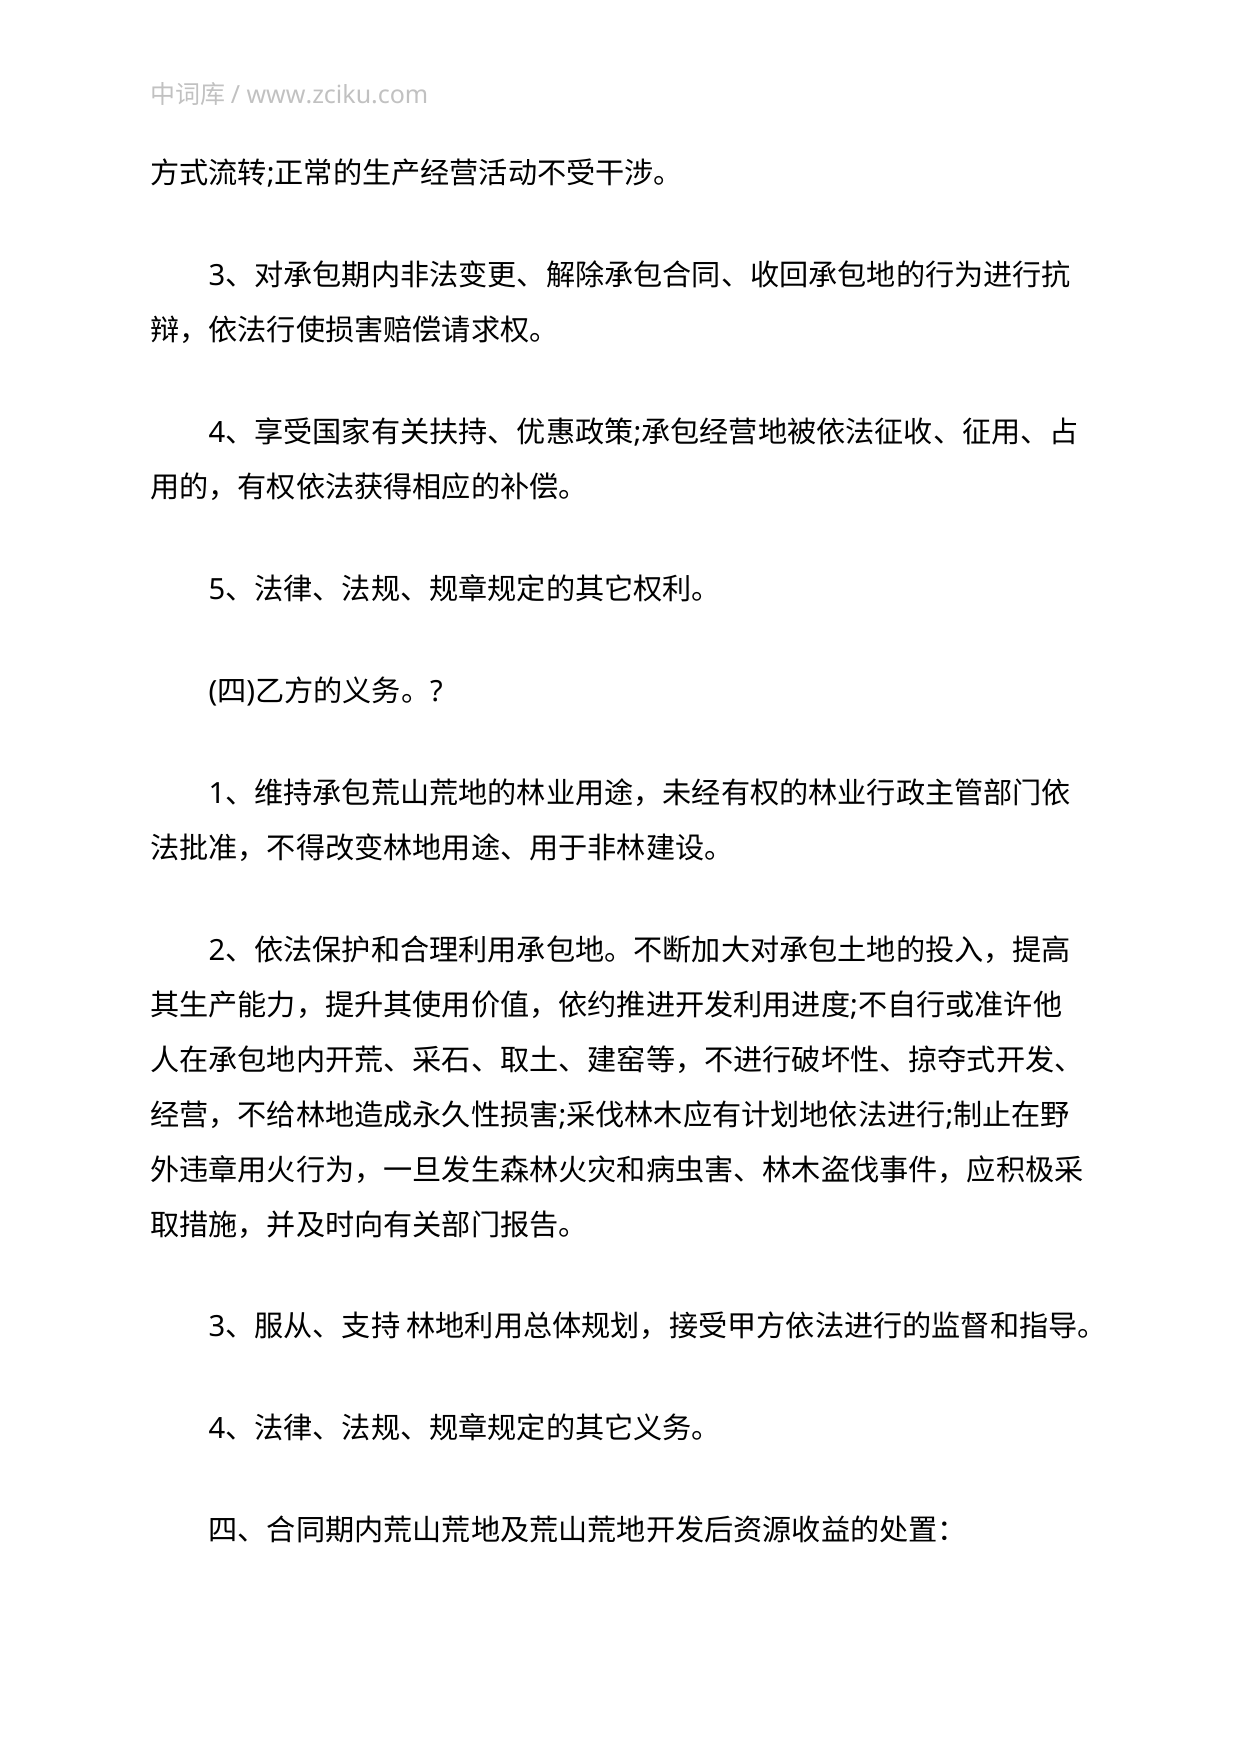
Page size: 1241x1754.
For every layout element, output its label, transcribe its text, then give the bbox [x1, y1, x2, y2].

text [150, 150, 1090, 192]
text (四)乙方的义务。? [150, 667, 1090, 710]
text 四、合同期内荒山荒地及荒山荒地开发后资源收益的处置： [150, 1507, 1090, 1549]
text 3、服从、支持 林地利用总体规划，接受甲方依法进行的监督和指导。 [150, 1303, 1090, 1345]
text 4、法律、法规、规章规定的其它义务。 [150, 1405, 1090, 1447]
text 1、维持承包荒山荒地的林业用途，未经有权的林业行政主管部门依法批准，不得改变林地用途、用于非林建设。 [150, 769, 1090, 867]
text 3、对承包期内非法变更、解除承包合同、收回承包地的行为进行抗辩，依法行使损害赔偿请求权。 [150, 252, 1090, 349]
text 5、法律、法规、规章规定的其它权利。 [150, 566, 1090, 608]
text 4、享受国家有关扶持、优惠政策;承包经营地被依法征收、征用、占用的，有权依法获得相应的补偿。 [150, 409, 1090, 506]
text 2、依法保护和合理利用承包地。不断加大对承包土地的投入，提高其生产能力，提升其使用价值，依约推进开发利用进度;不自行或准许他人在承包地内开荒、采石、取土、建窑等，不进行破坏性、掠夺式开发、经营，不给林地造成永久性损害;采伐林木应有计划地依法进行;制止在野外违章用火行为，一旦发生森林火灾和病虫害、林木盗伐事件，应积极采取措施，并及时向有关部门报告。 [150, 926, 1090, 1243]
